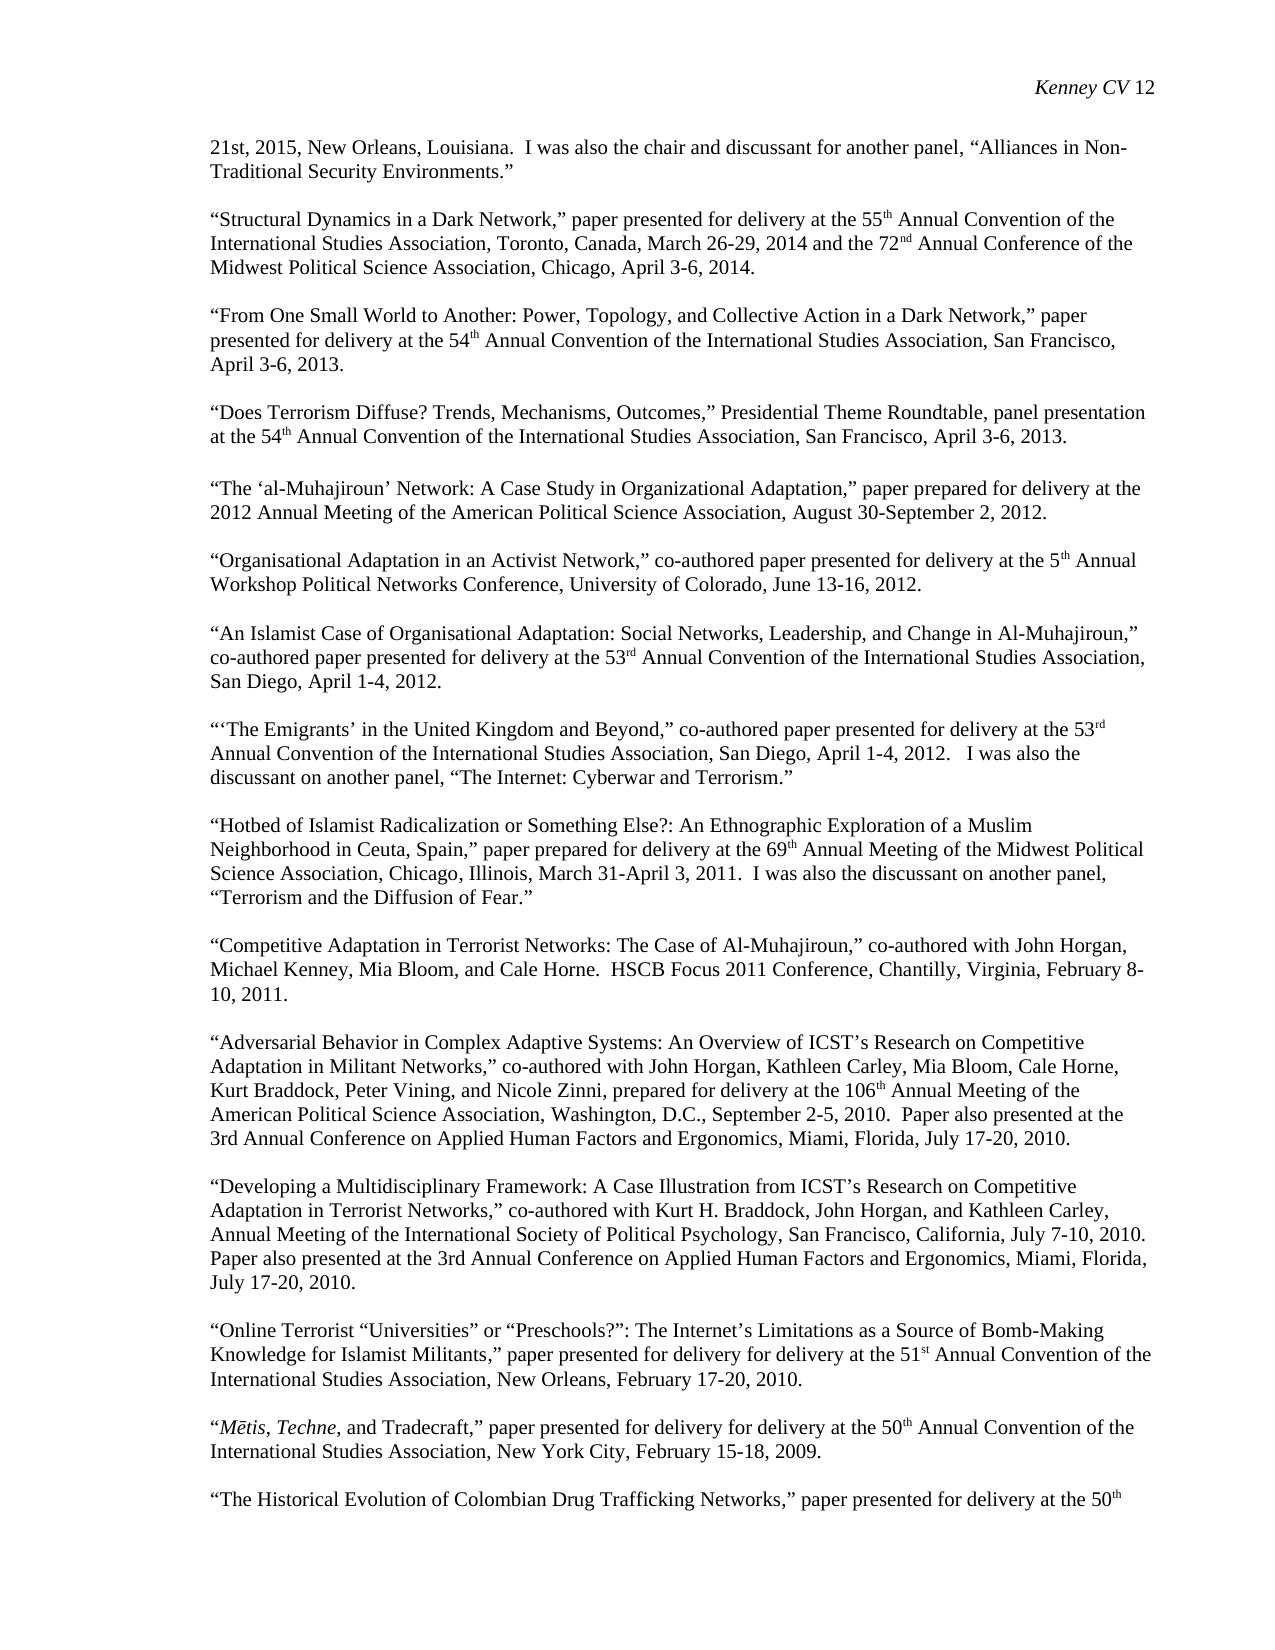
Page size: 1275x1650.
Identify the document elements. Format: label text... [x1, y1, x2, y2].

text “An Islamist Case of Organisational Adaptation: Social Networks, Leadership, and Change in Al-Muhajiroun,” co-authored paper presented for delivery at the 53rd Annual Convention of the International Studies Association, San Diego, April 1-4, 2012. [135, 621, 1155, 693]
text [210, 135, 1155, 183]
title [135, 1487, 1155, 1511]
text “Developing a Multidisciplinary Framework: A Case Illustration from ICST’s Research on Competitive Adaptation in Terrorist Networks,” co-authored with Kurt H. Braddock, John Horgan, and Kathleen Carley, Annual Meeting of the International Society of Political Psychology, San Francisco, California, July 7-10, 2010. Paper also presented at the 3rd Annual Conference on Applied Human Factors and Ergonomics, Miami, Florida, July 17-20, 2010. [210, 1174, 1155, 1294]
text “Structural Dynamics in a Dark Network,” paper presented for delivery at the 55th Annual Convention of the International Studies Association, Toronto, Canada, March 26-29, 2014 and the 72nd Annual Conference of the Midwest Political Science Association, Chicago, April 3-6, 2014. [210, 207, 1155, 279]
text “Hotbed of Islamist Radicalization or Something Else?: An Ethnographic Exploration of a Muslim Neighborhood in Ceuta, Spain,” paper prepared for delivery at the 69th Annual Meeting of the Midwest Political Science Association, Chicago, Illinois, March 31-April 3, 2011. I was also the discussant on another panel, “Terrorism and the Diffusion of Fear.” [210, 813, 1155, 909]
text “Online Terrorist “Universities” or “Preschools?”: The Internet’s Limitations as a Source of Bomb-Making Knowledge for Islamist Militants,” paper presented for delivery for delivery at the 51st Annual Convention of the International Studies Association, New Orleans, February 17-20, 2010. [210, 1318, 1155, 1391]
text “Adversarial Behavior in Complex Adaptive Systems: An Overview of ICST’s Research on Competitive Adaptation in Militant Networks,” co-authored with John Horgan, Kathleen Carley, Mia Bloom, Cale Horne, Kurt Braddock, Peter Vining, and Nicole Zinni, prepared for delivery at the 106th Annual Meeting of the American Political Science Association, Washington, D.C., September 2-5, 2010. Paper also presented at the 3rd Annual Conference on Applied Human Factors and Ergonomics, Miami, Florida, July 17-20, 2010. [210, 1029, 1155, 1150]
text “Competitive Adaptation in Terrorist Networks: The Case of Al-Muhajiroun,” co-authored with John Horgan, Michael Kenney, Mia Bloom, and Cale Horne. HSCB Focus 2011 Conference, Chantilly, Virginia, February 8- 10, 2011. [135, 933, 1155, 1006]
text “The ‘al-Muhajiroun’ Network: A Case Study in Organizational Adaptation,” paper prepared for delivery at the 2012 Annual Meeting of the American Political Science Association, August 30-September 2, 2012. [210, 476, 1155, 524]
text “Organisational Adaptation in an Activist Network,” co-authored paper presented for delivery at the 5th Annual Workshop Political Networks Conference, University of Colorado, June 13-16, 2012. [135, 548, 1155, 596]
title “Mētis, Techne, and Tradecraft,” paper presented for delivery for delivery at the 50th Annual Convention of the International Studies Association, New York City, February 15-18, 2009. [135, 1414, 1155, 1463]
text “Does Terrorism Diffuse? Trends, Mechanisms, Outcomes,” Presidential Theme Roundtable, panel presentation at the 54th Annual Convention of the International Studies Association, San Francisco, April 3-6, 2013. [135, 400, 1155, 448]
text “From One Small World to Another: Power, Topology, and Collective Action in a Dark Network,” paper presented for delivery at the 54th Annual Convention of the International Studies Association, San Francisco, April 3-6, 2013. [210, 303, 1155, 376]
text “‘The Emigrants’ in the United Kingdom and Beyond,” co-authored paper presented for delivery at the 53rd Annual Convention of the International Studies Association, San Diego, April 1-4, 2012. I was also the discussant on another panel, “The Internet: Cyberwar and Terrorism.” [135, 717, 1155, 789]
